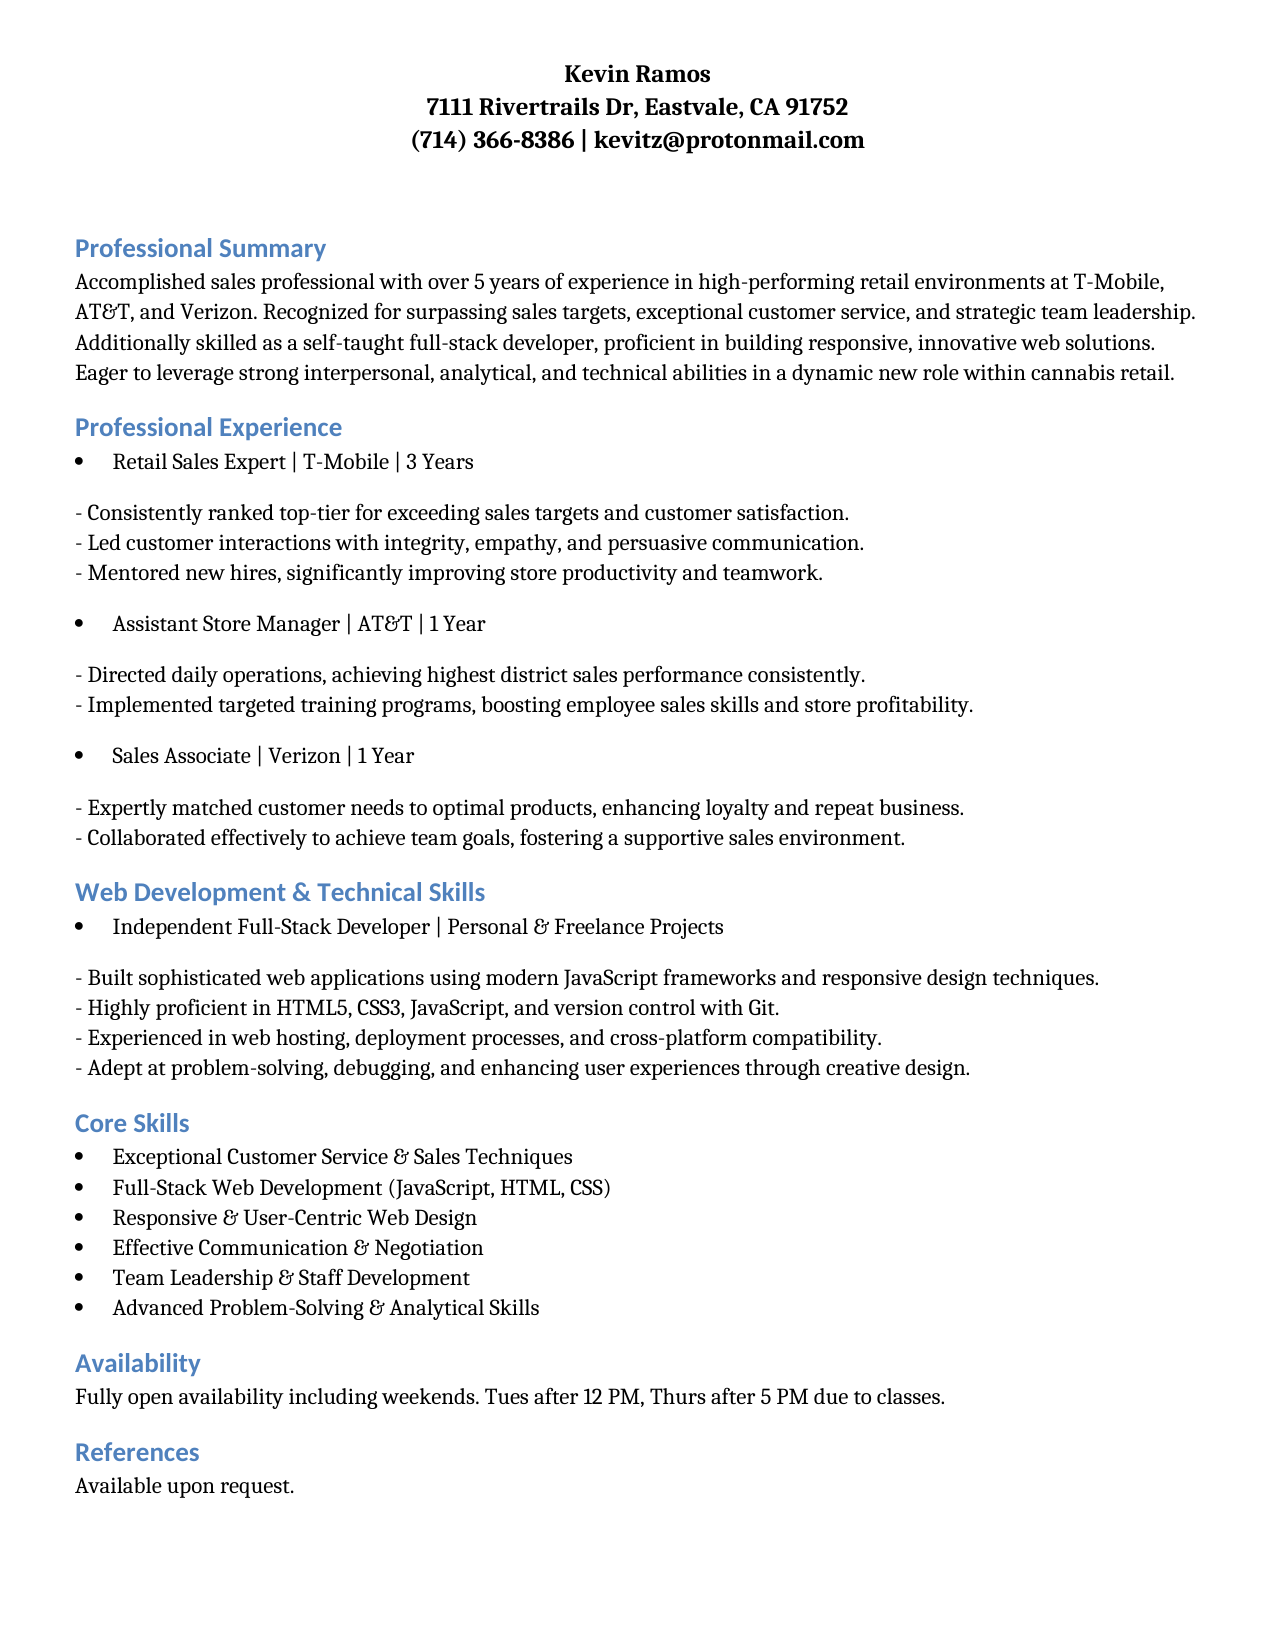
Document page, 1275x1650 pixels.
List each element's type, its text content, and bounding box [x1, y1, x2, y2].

list Independent Full-Stack Developer | Personal & Freelance Projects [75, 913, 1200, 940]
subtitle References [75, 1435, 1200, 1468]
subtitle Professional Experience [75, 411, 1200, 443]
list Effective Communication & Negotiation [75, 1235, 1200, 1261]
list Exceptional Customer Service & Sales Techniques [75, 1144, 1200, 1170]
subtitle Web Development & Technical Skills [75, 876, 1200, 908]
subtitle Professional Summary [75, 231, 1200, 264]
text - Built sophisticated web applications using modern JavaScript frameworks and responsive design techniques. - Highly proficient in HTML5, CSS3, JavaScript, and version control with Git. - Experienced in web hosting, deployment processes, and cross-platform compatibility. - Adept at problem-solving, debugging, and enhancing user experiences through creative design. [75, 964, 1200, 1081]
text Kevin Ramos 7111 Rivertrails Dr, Eastvale, CA 91752 (714) 366-8386 | kevitz@protonmail.com [75, 60, 1200, 155]
text Available upon request. [75, 1473, 1200, 1499]
text Accomplished sales professional with over 5 years of experience in high-performing retail environments at T-Mobile, AT&T, and Verizon. Recognized for surpassing sales targets, exceptional customer service, and strategic team leadership. Additionally skilled as a self-taught full-stack developer, proficient in building responsive, innovative web solutions. Eager to leverage strong interpersonal, analytical, and technical abilities in a dynamic new role within cannabis retail. [75, 269, 1200, 386]
text - Directed daily operations, achieving highest district sales performance consistently. - Implemented targeted training programs, boosting employee sales skills and store profitability. [75, 662, 1200, 718]
text Fully open availability including weekends. Tues after 12 PM, Thurs after 5 PM due to classes. [75, 1384, 1200, 1410]
list Assistant Store Manager | AT&T | 1 Year [75, 611, 1200, 637]
list Responsive & User-Centric Web Design [75, 1204, 1200, 1231]
list Full-Stack Web Development (JavaScript, HTML, CSS) [75, 1174, 1200, 1201]
subtitle Availability [75, 1346, 1200, 1379]
text - Expertly matched customer needs to optimal products, enhancing loyalty and repeat business. - Collaborated effectively to achieve team goals, fostering a supportive sales environment. [75, 794, 1200, 851]
list Advanced Problem-Solving & Analytical Skills [75, 1295, 1200, 1321]
subtitle Core Skills [75, 1106, 1200, 1139]
list Sales Associate | Verizon | 1 Year [75, 743, 1200, 769]
text - Consistently ranked top-tier for exceeding sales targets and customer satisfaction. - Led customer interactions with integrity, empathy, and persuasive communication. - Mentored new hires, significantly improving store productivity and teamwork. [75, 499, 1200, 586]
list Retail Sales Expert | T-Mobile | 3 Years [75, 448, 1200, 475]
list Team Leadership & Staff Development [75, 1265, 1200, 1291]
